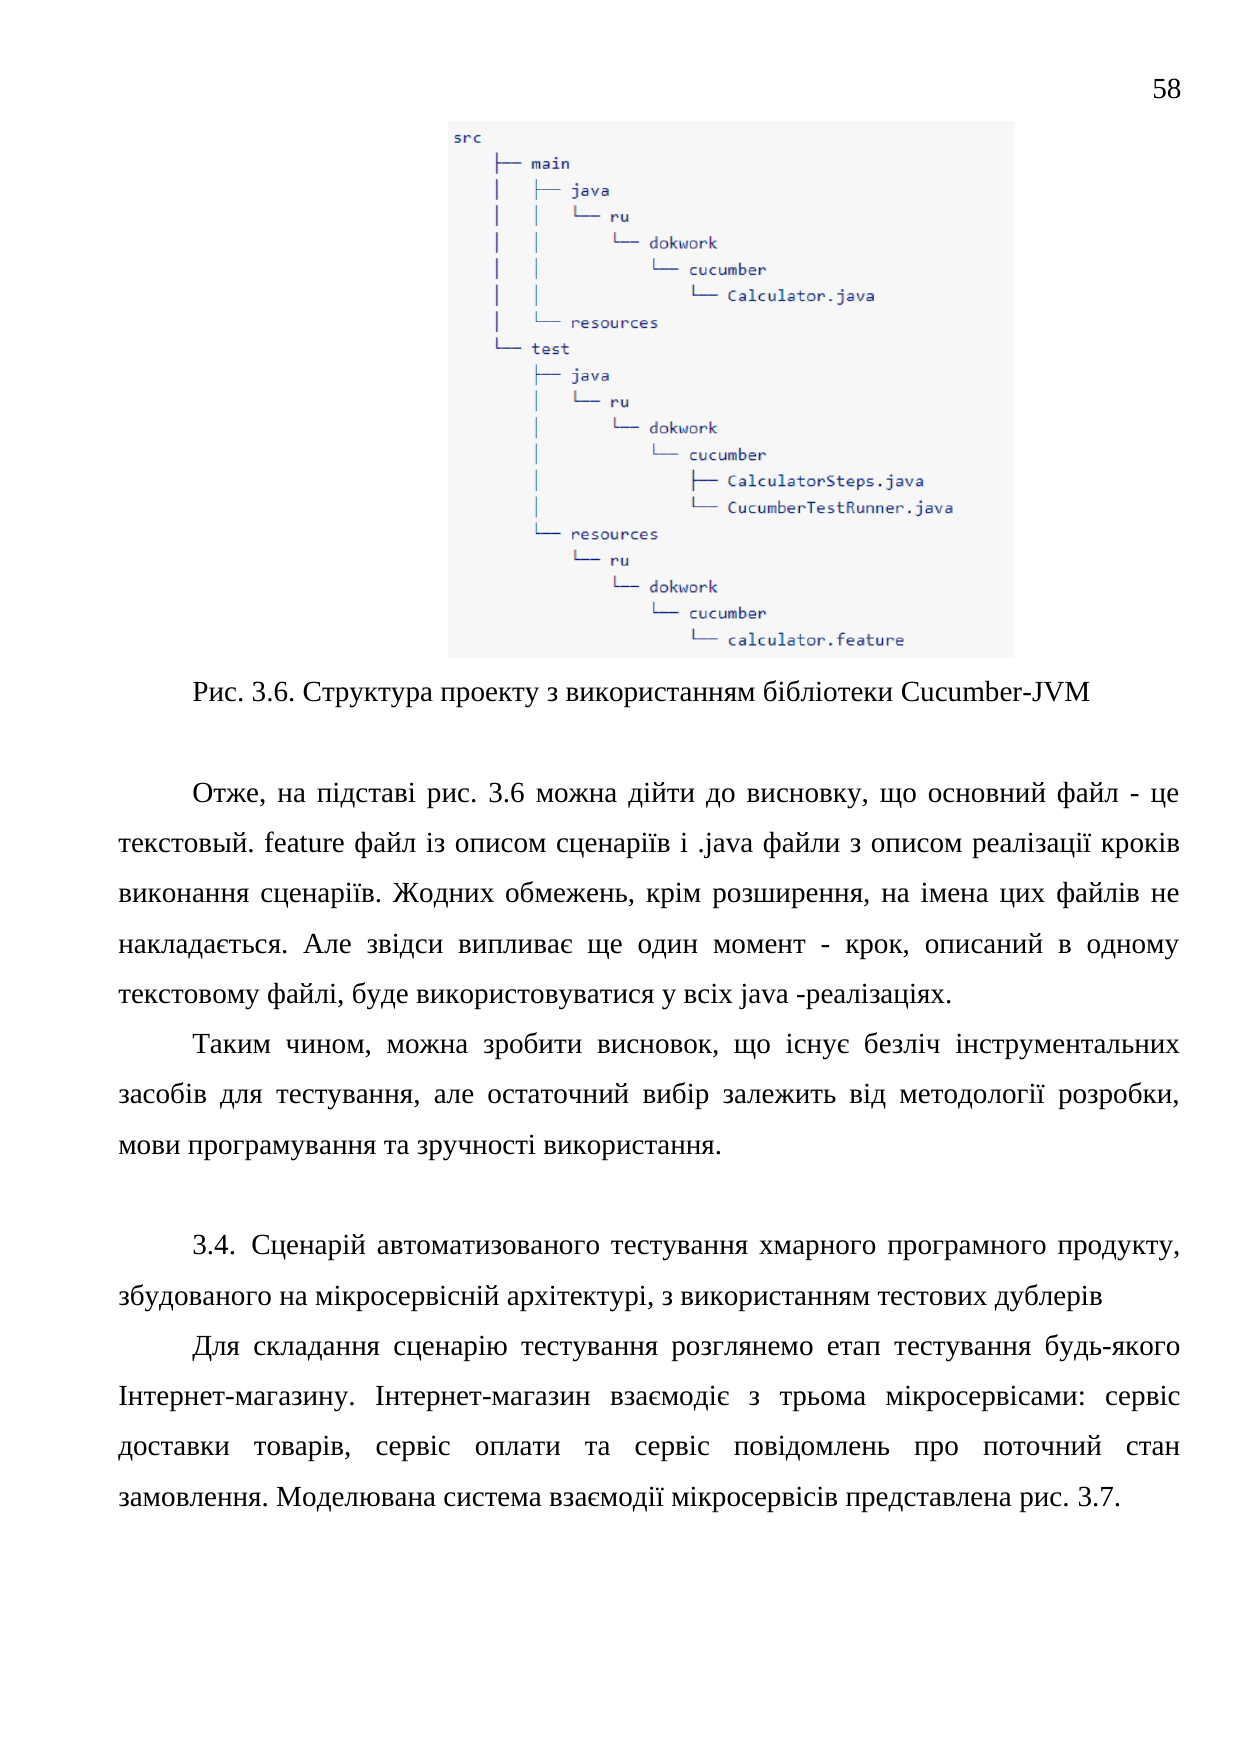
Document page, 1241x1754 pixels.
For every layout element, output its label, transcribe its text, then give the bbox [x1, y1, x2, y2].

text Отже, на підставі рис. 3.6 можна дійти до висновку, що основний файл - це текстовый. feature файл із описом сценаріїв і .java файли з описом реалізації кроків виконання сценаріїв. Жодних обмежень, крім розширення, на імена цих файлів не накладається. Але звідси випливає ще один момент - крок, описаний в одному текстовому файлі, буде використовуватися у всіх java -реалізаціях. [118, 775, 1181, 1009]
text Сценарій автоматизованого тестування хмарного програмного продукту, збудованого на мікросервісній архітектурі, з використанням тестових дублерів [118, 1227, 1181, 1311]
picture [447, 121, 1015, 658]
text Рис. 3.6. Структура проекту з використанням бібліотеки Cucumber-JVM [118, 674, 1181, 708]
text Таким чином, можна зробити висновок, що існує безліч інструментальних засобів для тестування, але остаточний вибір залежить від методології розробки, мови програмування та зручності використання. [118, 1026, 1181, 1161]
text Для складання сценарію тестування розглянемо етап тестування будь-якого Інтернет-магазину. Інтернет-магазин взаємодіє з трьома мікросервісами: сервіс доставки товарів, сервіс оплати та сервіс повідомлень про поточний стан замовлення. Моделювана система взаємодії мікросервісів представлена рис. 3.7. [118, 1328, 1181, 1512]
